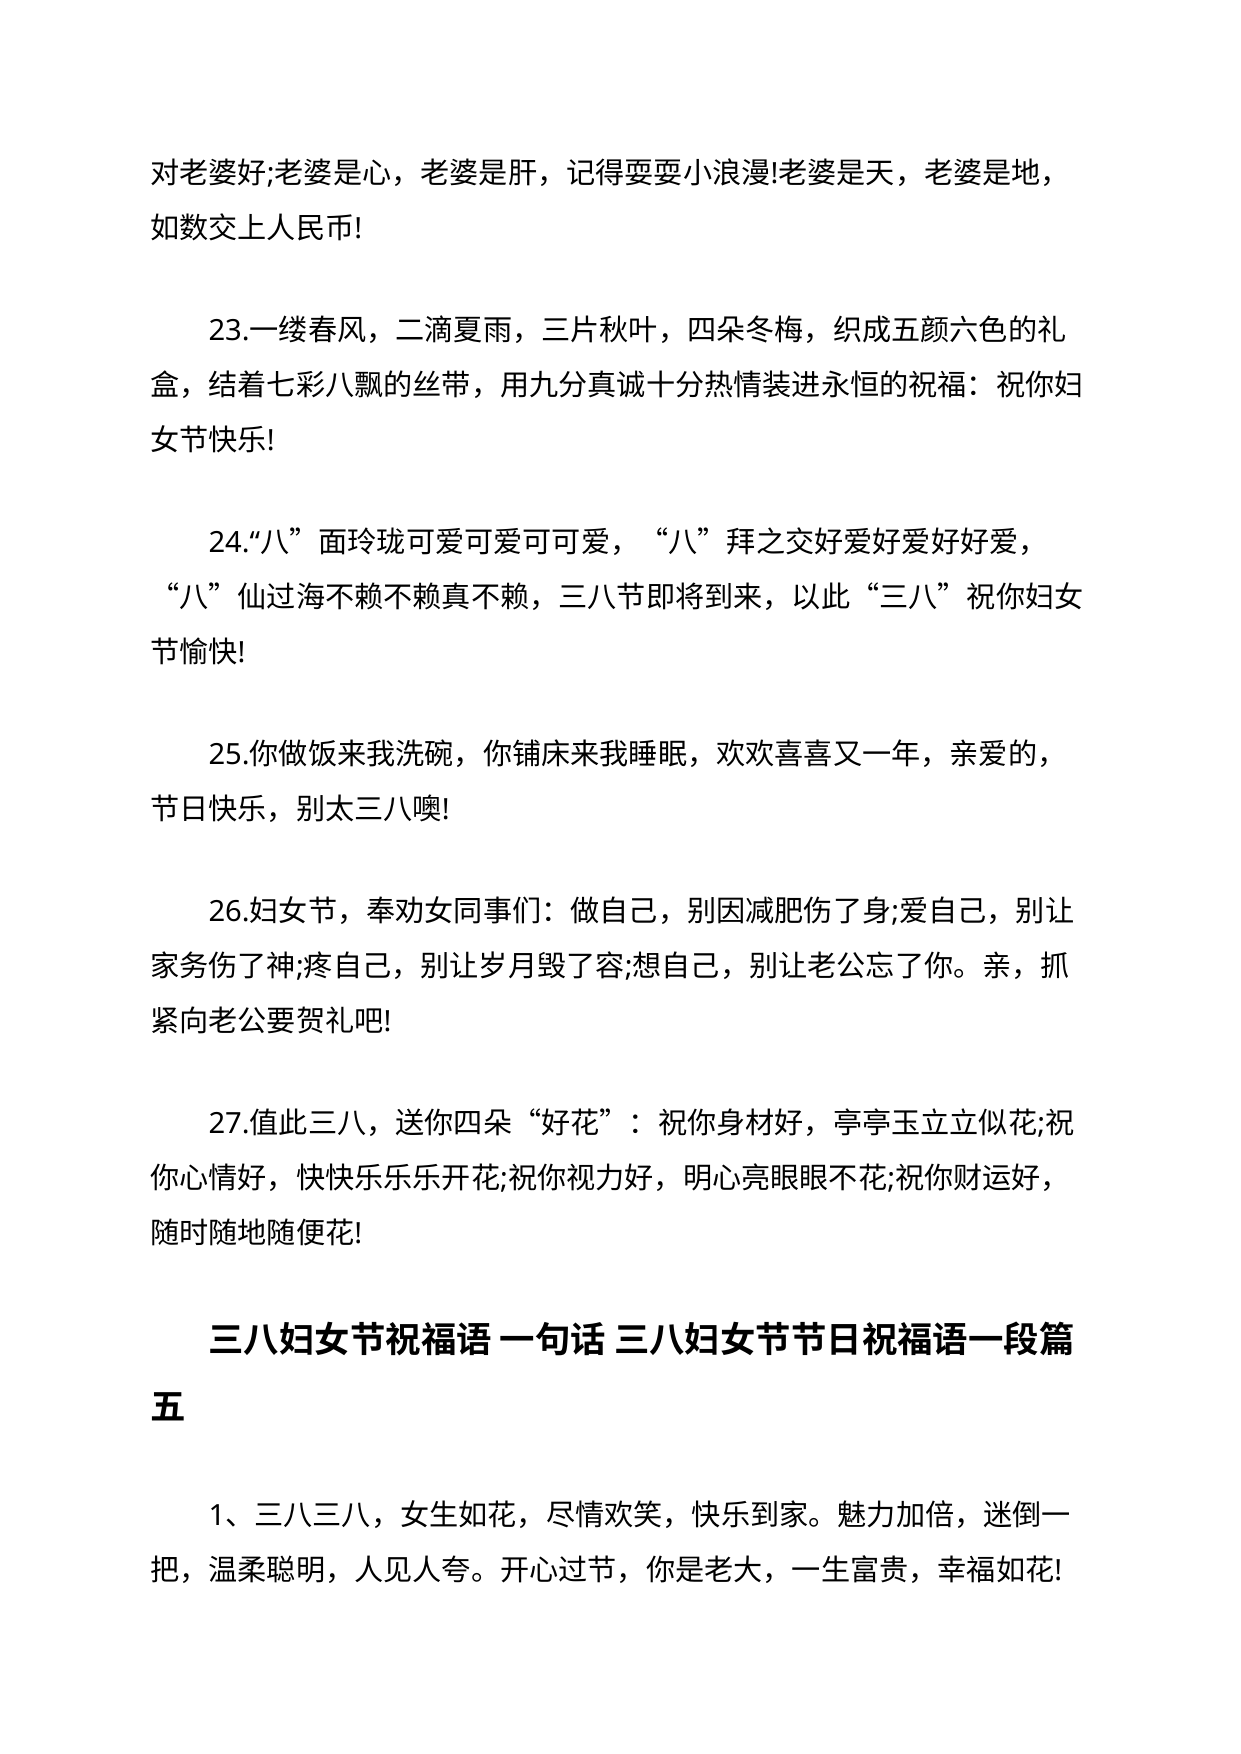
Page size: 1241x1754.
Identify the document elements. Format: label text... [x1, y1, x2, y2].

text 26.妇女节，奉劝女同事们：做自己，别因减肥伤了身;爱自己，别让家务伤了神;疼自己，别让岁月毁了容;想自己，别让老公忘了你。亲，抓紧向老公要贺礼吧! [150, 888, 1090, 1040]
text 25.你做饭来我洗碗，你铺床来我睡眠，欢欢喜喜又一年，亲爱的，节日快乐，别太三八噢! [150, 731, 1090, 828]
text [150, 150, 1090, 247]
text 23.一缕春风，二滴夏雨，三片秋叶，四朵冬梅，织成五颜六色的礼盒，结着七彩八飘的丝带，用九分真诚十分热情装进永恒的祝福：祝你妇女节快乐! [150, 307, 1090, 459]
text 1、三八三八，女生如花，尽情欢笑，快乐到家。魅力加倍，迷倒一把，温柔聪明，人见人夸。开心过节，你是老大，一生富贵，幸福如花! [150, 1492, 1090, 1589]
text 三八妇女节祝福语 一句话 三八妇女节节日祝福语一段篇五 [150, 1312, 1090, 1429]
text 24.“八”面玲珑可爱可爱可可爱，“八”拜之交好爱好爱好好爱，“八”仙过海不赖不赖真不赖，三八节即将到来，以此“三八”祝你妇女节愉快! [150, 519, 1090, 671]
text 27.值此三八，送你四朵“好花”：祝你身材好，亭亭玉立立似花;祝你心情好，快快乐乐乐开花;祝你视力好，明心亮眼眼不花;祝你财运好，随时随地随便花! [150, 1100, 1090, 1252]
